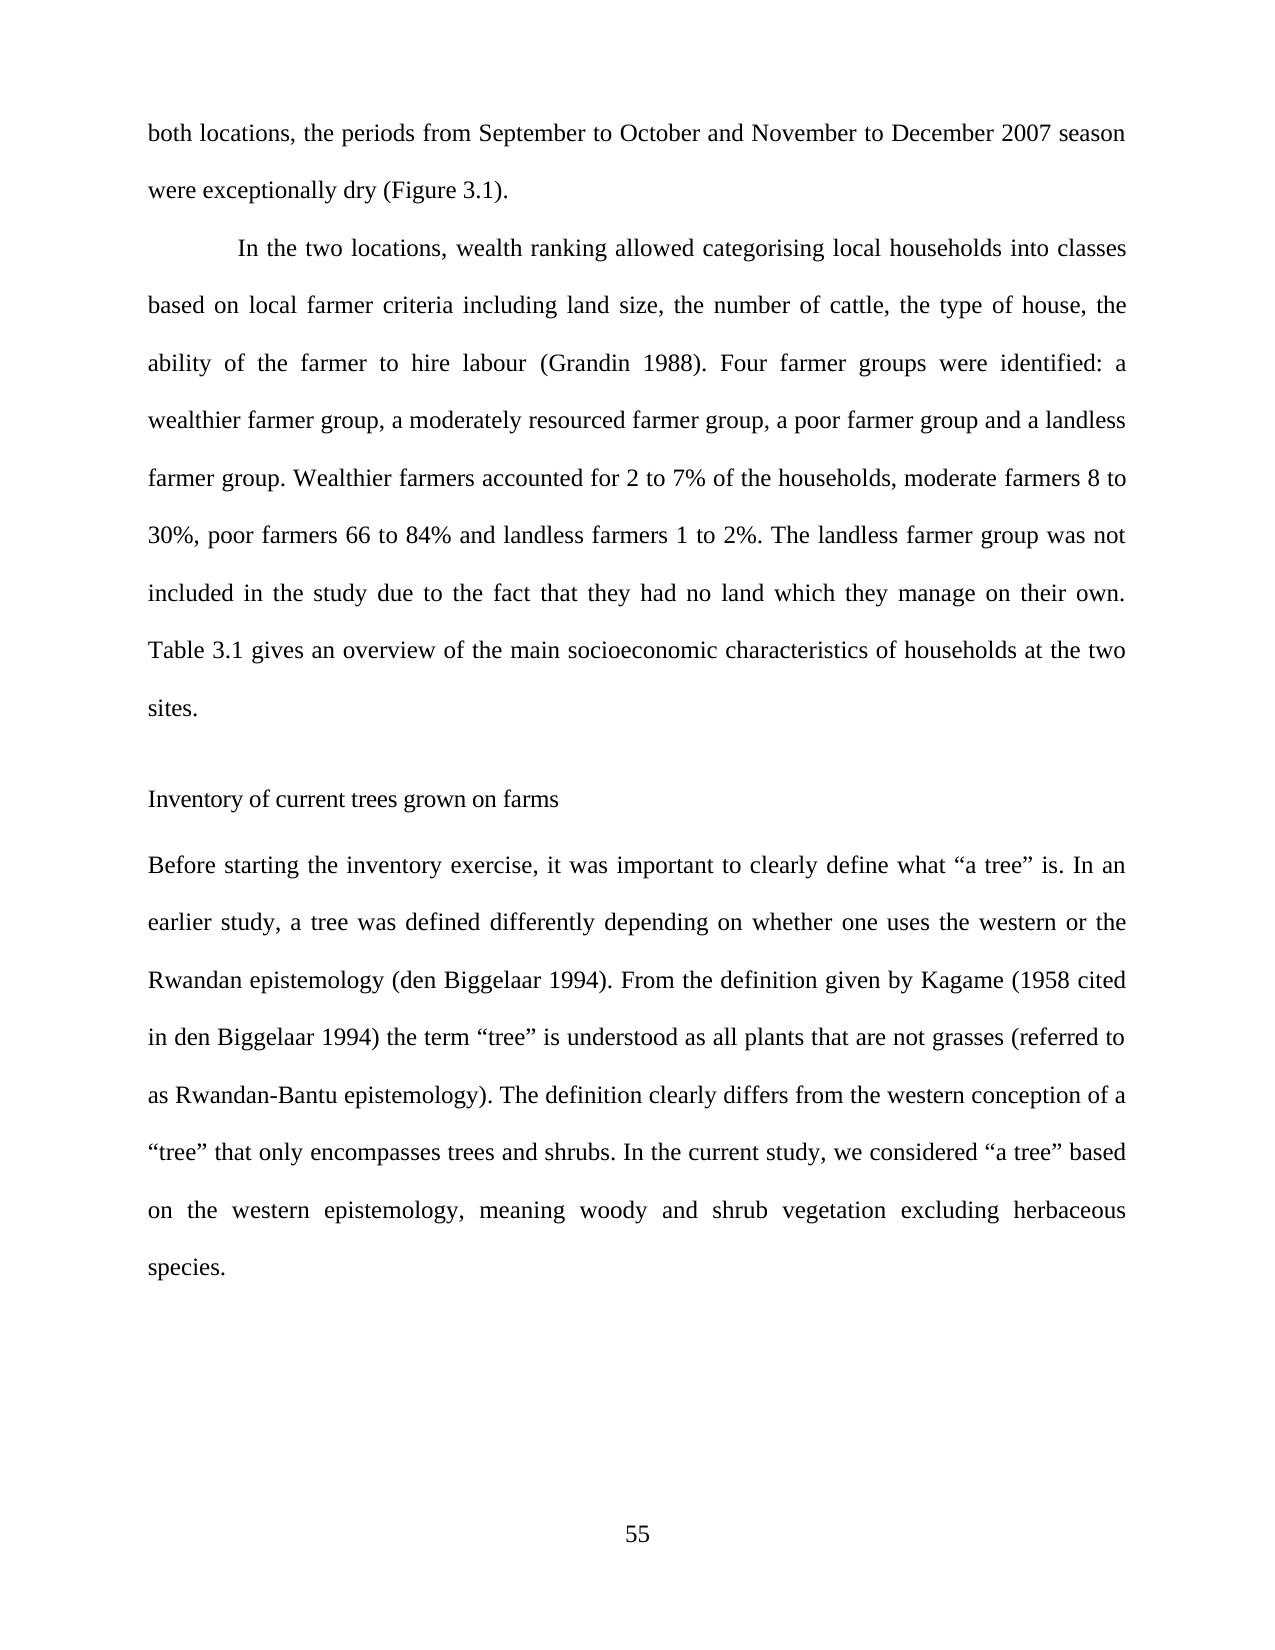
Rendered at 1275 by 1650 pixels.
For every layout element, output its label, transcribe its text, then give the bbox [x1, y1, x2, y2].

text In the two locations, wealth ranking allowed categorising local households into classes based on local farmer criteria including land size, the number of cattle, the type of house, the ability of the farmer to hire labour (Grandin 1988). Four farmer groups were identified: a wealthier farmer group, a moderately resourced farmer group, a poor farmer group and a landless farmer group. Wealthier farmers accounted for 2 to 7% of the households, moderate farmers 8 to 30%, poor farmers 66 to 84% and landless farmers 1 to 2%. The landless farmer group was not included in the study due to the fact that they had no land which they manage on their own. Table 3.1 gives an overview of the main socioeconomic characteristics of households at the two sites. [148, 233, 1127, 722]
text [148, 118, 1127, 204]
text Inventory of current trees grown on farms [148, 784, 1127, 812]
text Before starting the inventory exercise, it was important to clearly define what “a tree” is. In an earlier study, a tree was defined differently depending on whether one uses the western or the Rwandan epistemology (den Biggelaar 1994). From the definition given by Kagame (1958 cited in den Biggelaar 1994) the term “tree” is understood as all plants that are not grasses (referred to as Rwandan-Bantu epistemology). The definition clearly differs from the western conception of a “tree” that only encompasses trees and shrubs. In the current study, we considered “a tree” based on the western epistemology, meaning woody and shrub vegetation excluding herbaceous species. [148, 850, 1127, 1281]
